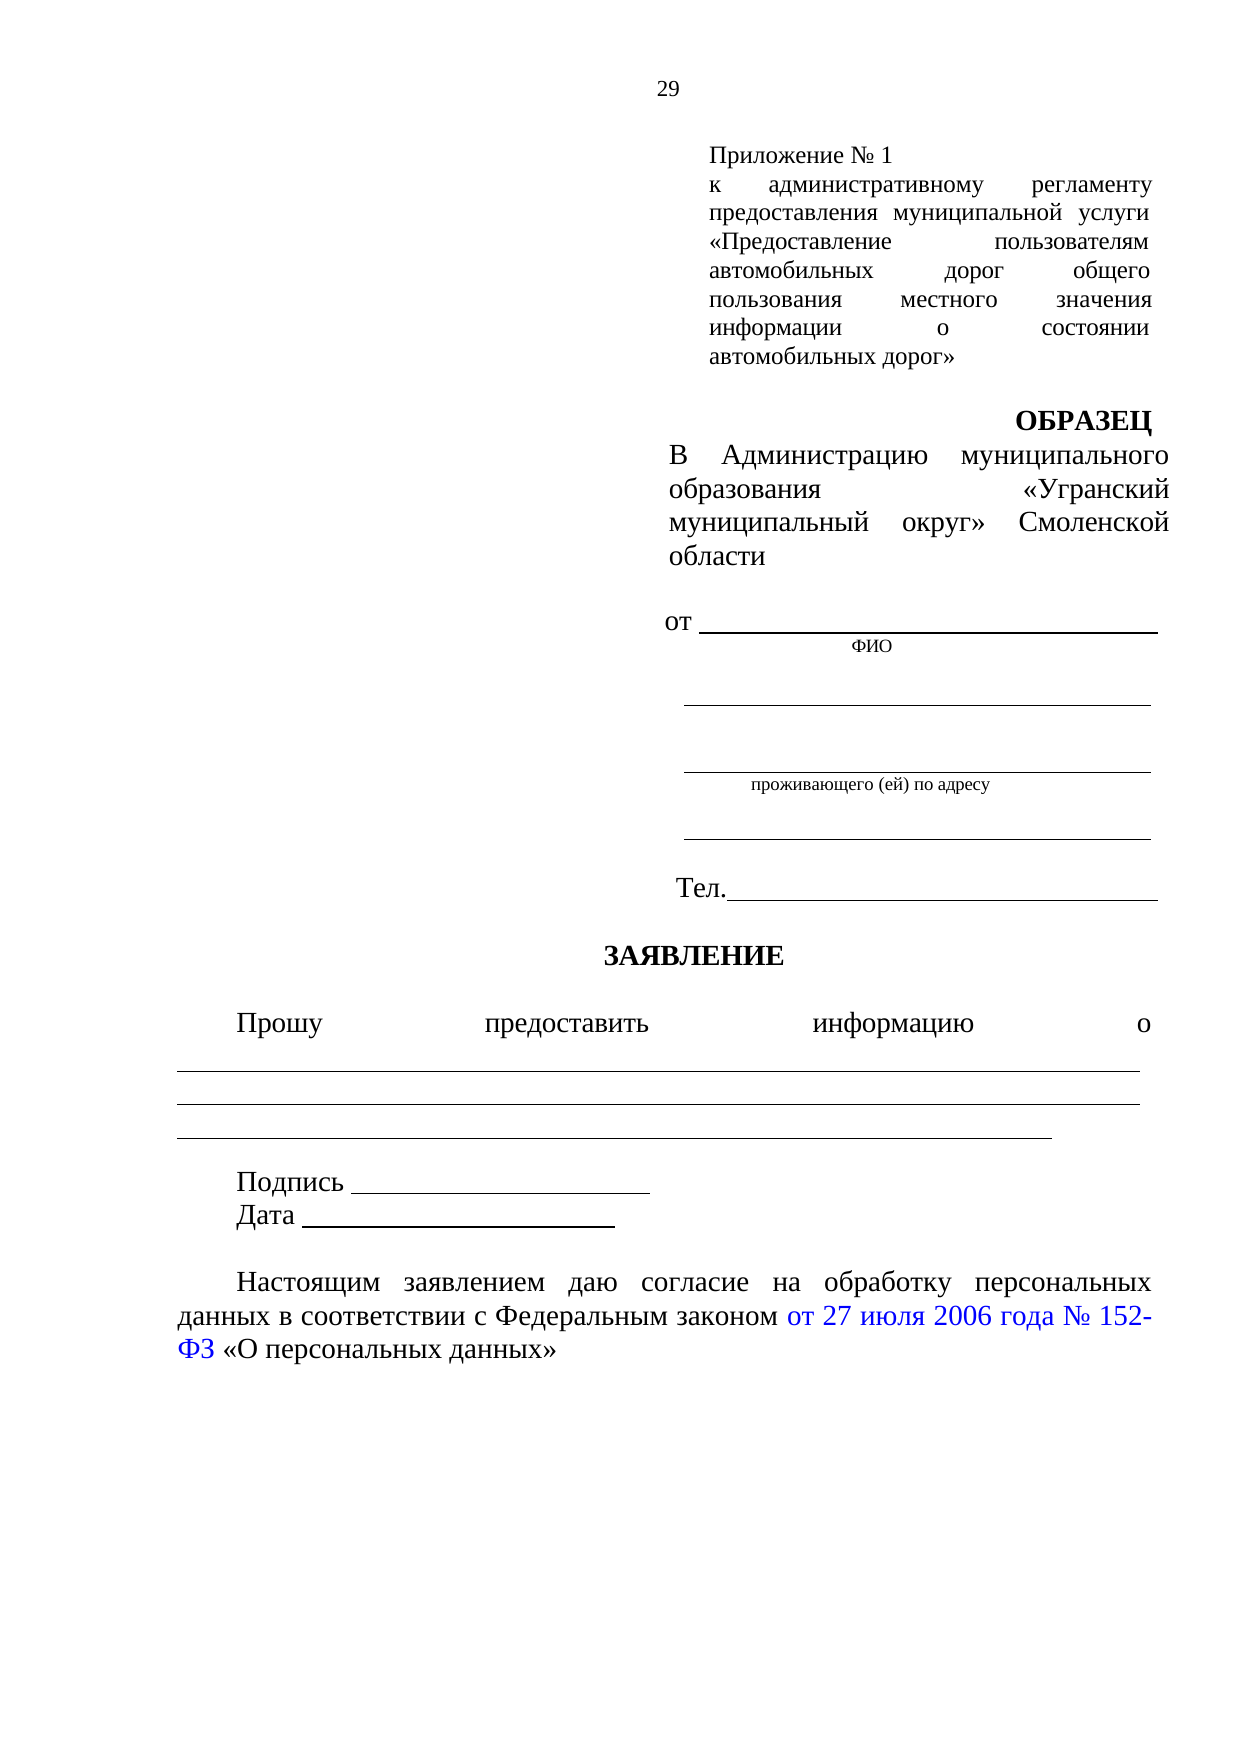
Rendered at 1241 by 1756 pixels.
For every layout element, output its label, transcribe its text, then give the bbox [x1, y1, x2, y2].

text Тел. [676, 871, 1169, 904]
text ОБРАЗЕЦ [167, 404, 1152, 437]
text «Предоставление пользователям автомобильных дорог общего пользования местного значения информации о состоянии автомобильных дорог» [709, 226, 1152, 370]
text ФИО [167, 637, 893, 656]
text Прошу предоставить информацию о [219, 1005, 1169, 1038]
text проживающего (ей) по адресу [751, 770, 1169, 795]
text Подпись [236, 1164, 1169, 1197]
text от [664, 605, 1169, 637]
text ЗАЯВЛЕНИЕ [219, 938, 1169, 972]
text Дата [236, 1197, 1169, 1231]
text к административному регламенту предоставления муниципальной услуги [709, 169, 1153, 226]
text Приложение № 1 [709, 140, 1169, 169]
text В Администрацию муниципального образования «Угранский муниципальный округ» Смоленской области [669, 437, 1169, 572]
text Настоящим заявлением даю согласие на обработку персональных данных в соответствии с Федеральным законом от 27 июля 2006 года № 152- ФЗ «О персональных данных» [177, 1264, 1153, 1365]
